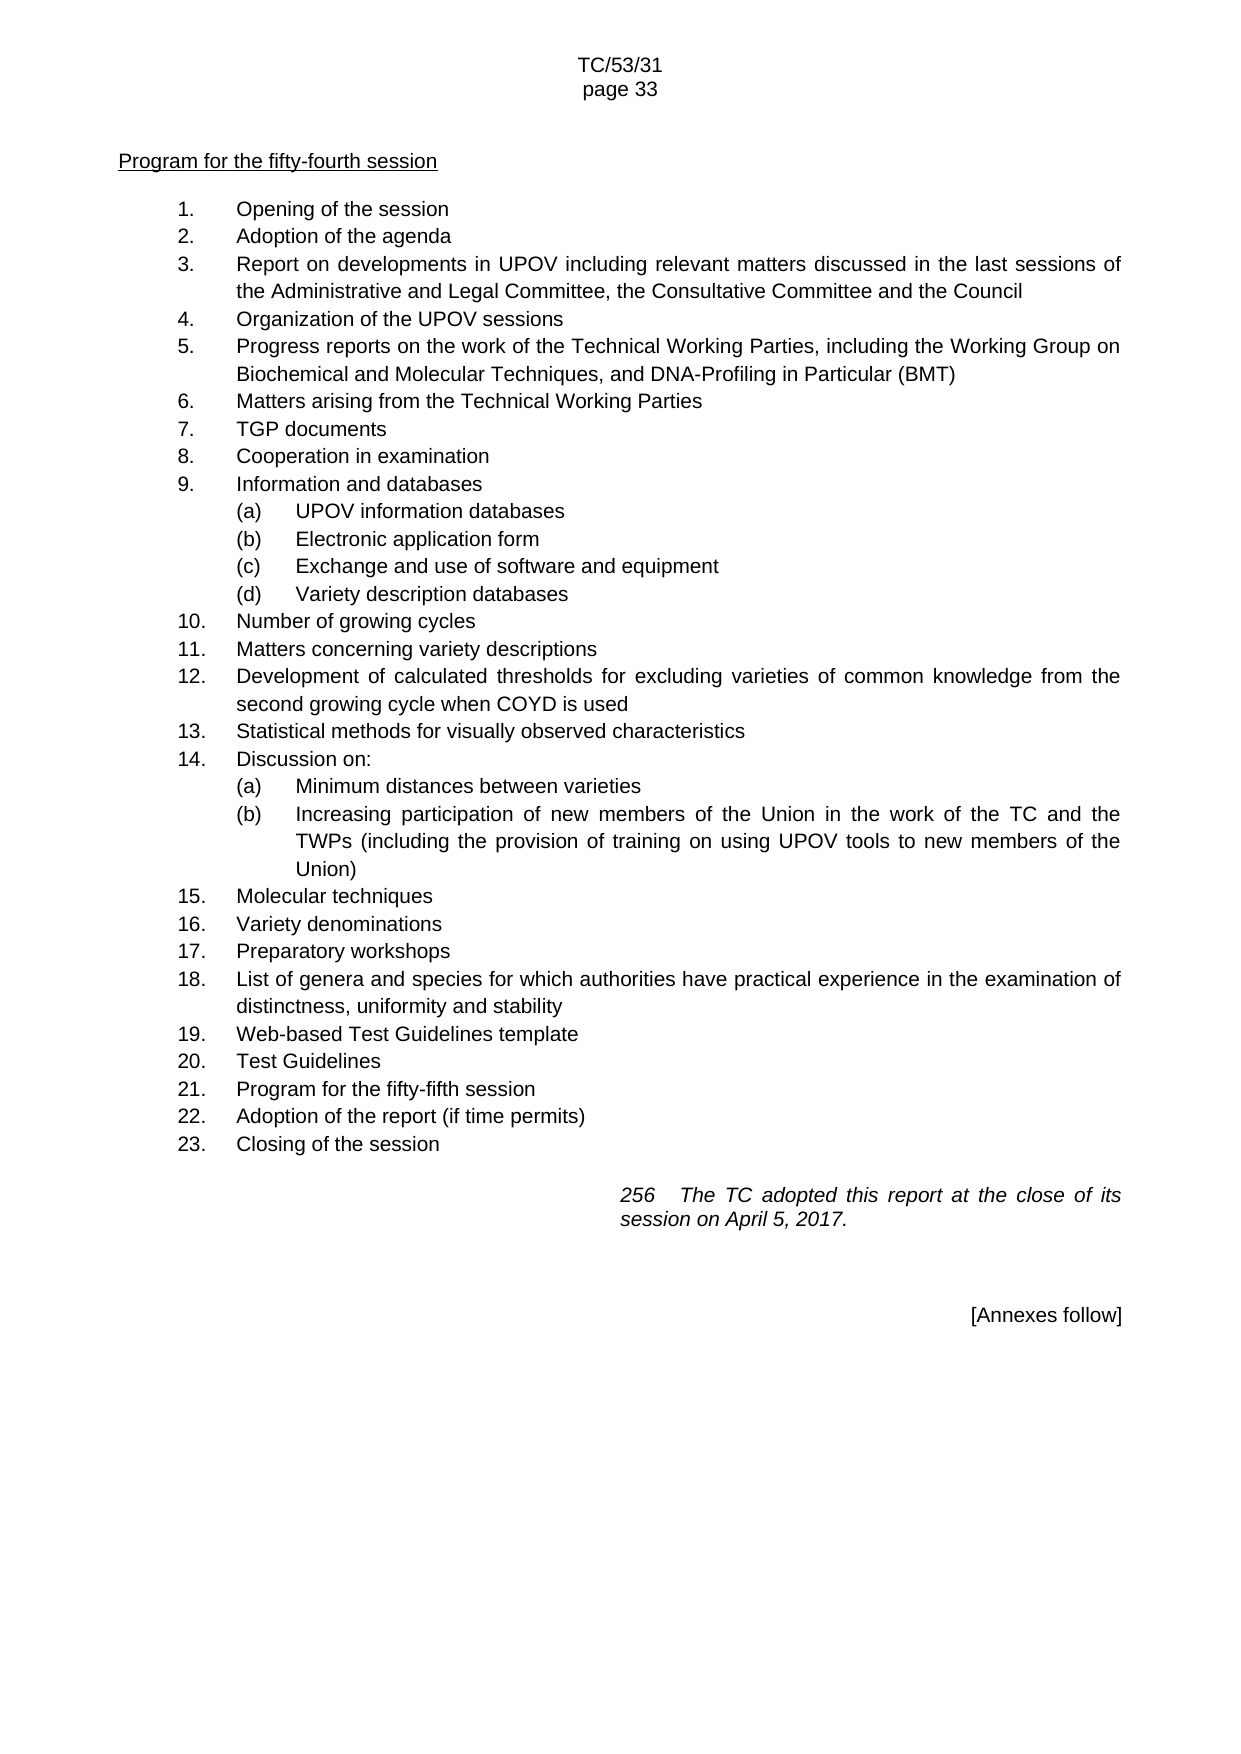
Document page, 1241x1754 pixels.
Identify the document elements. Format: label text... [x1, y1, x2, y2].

text 20. Test Guidelines [177, 1049, 1122, 1073]
text The TC adopted this report at the close of its session on April 5, 2017. [620, 1183, 1122, 1231]
text 3. Report on developments in UPOV including relevant matters discussed in the last sessions of the Administrative and Legal Committee, the Consultative Committee and the Council [177, 252, 1122, 303]
text 4. Organization of the UPOV sessions [177, 307, 1122, 331]
text 22. Adoption of the report (if time permits) [177, 1104, 1122, 1128]
text (d) Variety description databases [236, 582, 1122, 606]
text 15. Molecular techniques [177, 884, 1122, 908]
text (b) Increasing participation of new members of the Union in the work of the TC and the TWPs (including the provision of training on using UPOV tools to new members of the Union) [236, 802, 1122, 881]
text 16. Variety denominations [177, 912, 1122, 936]
text 14. Discussion on: [177, 747, 1122, 771]
text 18. List of genera and species for which authorities have practical experience in the examination of distinctness, uniformity and stability [177, 967, 1122, 1018]
text 17. Preparatory workshops [177, 939, 1122, 963]
text 21. Program for the fifty-fifth session [177, 1077, 1122, 1101]
text 12. Development of calculated thresholds for excluding varieties of common knowledge from the second growing cycle when COYD is used [177, 664, 1122, 716]
text 9. Information and databases [177, 472, 1122, 496]
text 11. Matters concerning variety descriptions [177, 637, 1122, 661]
text [Annexes follow] [118, 1303, 1122, 1327]
text 23. Closing of the session [177, 1132, 1122, 1156]
text (a) Minimum distances between varieties [236, 774, 1122, 798]
text 10. Number of growing cycles [177, 609, 1122, 633]
text 1. Opening of the session [177, 197, 1122, 221]
text 19. Web-based Test Guidelines template [177, 1022, 1122, 1046]
text (b) Electronic application form [236, 527, 1122, 551]
text (c) Exchange and use of software and equipment [236, 554, 1122, 578]
text 6. Matters arising from the Technical Working Parties [177, 389, 1122, 413]
text 2. Adoption of the agenda [177, 224, 1122, 248]
subtitle Program for the fifty-fourth session [118, 149, 1122, 173]
text 13. Statistical methods for visually observed characteristics [177, 719, 1122, 743]
text 7. TGP documents [177, 417, 1122, 441]
text 8. Cooperation in examination [177, 444, 1122, 468]
text 5. Progress reports on the work of the Technical Working Parties, including the Working Group on Biochemical and Molecular Techniques, and DNA-Profiling in Particular (BMT) [177, 334, 1122, 386]
text (a) UPOV information databases [236, 499, 1122, 523]
